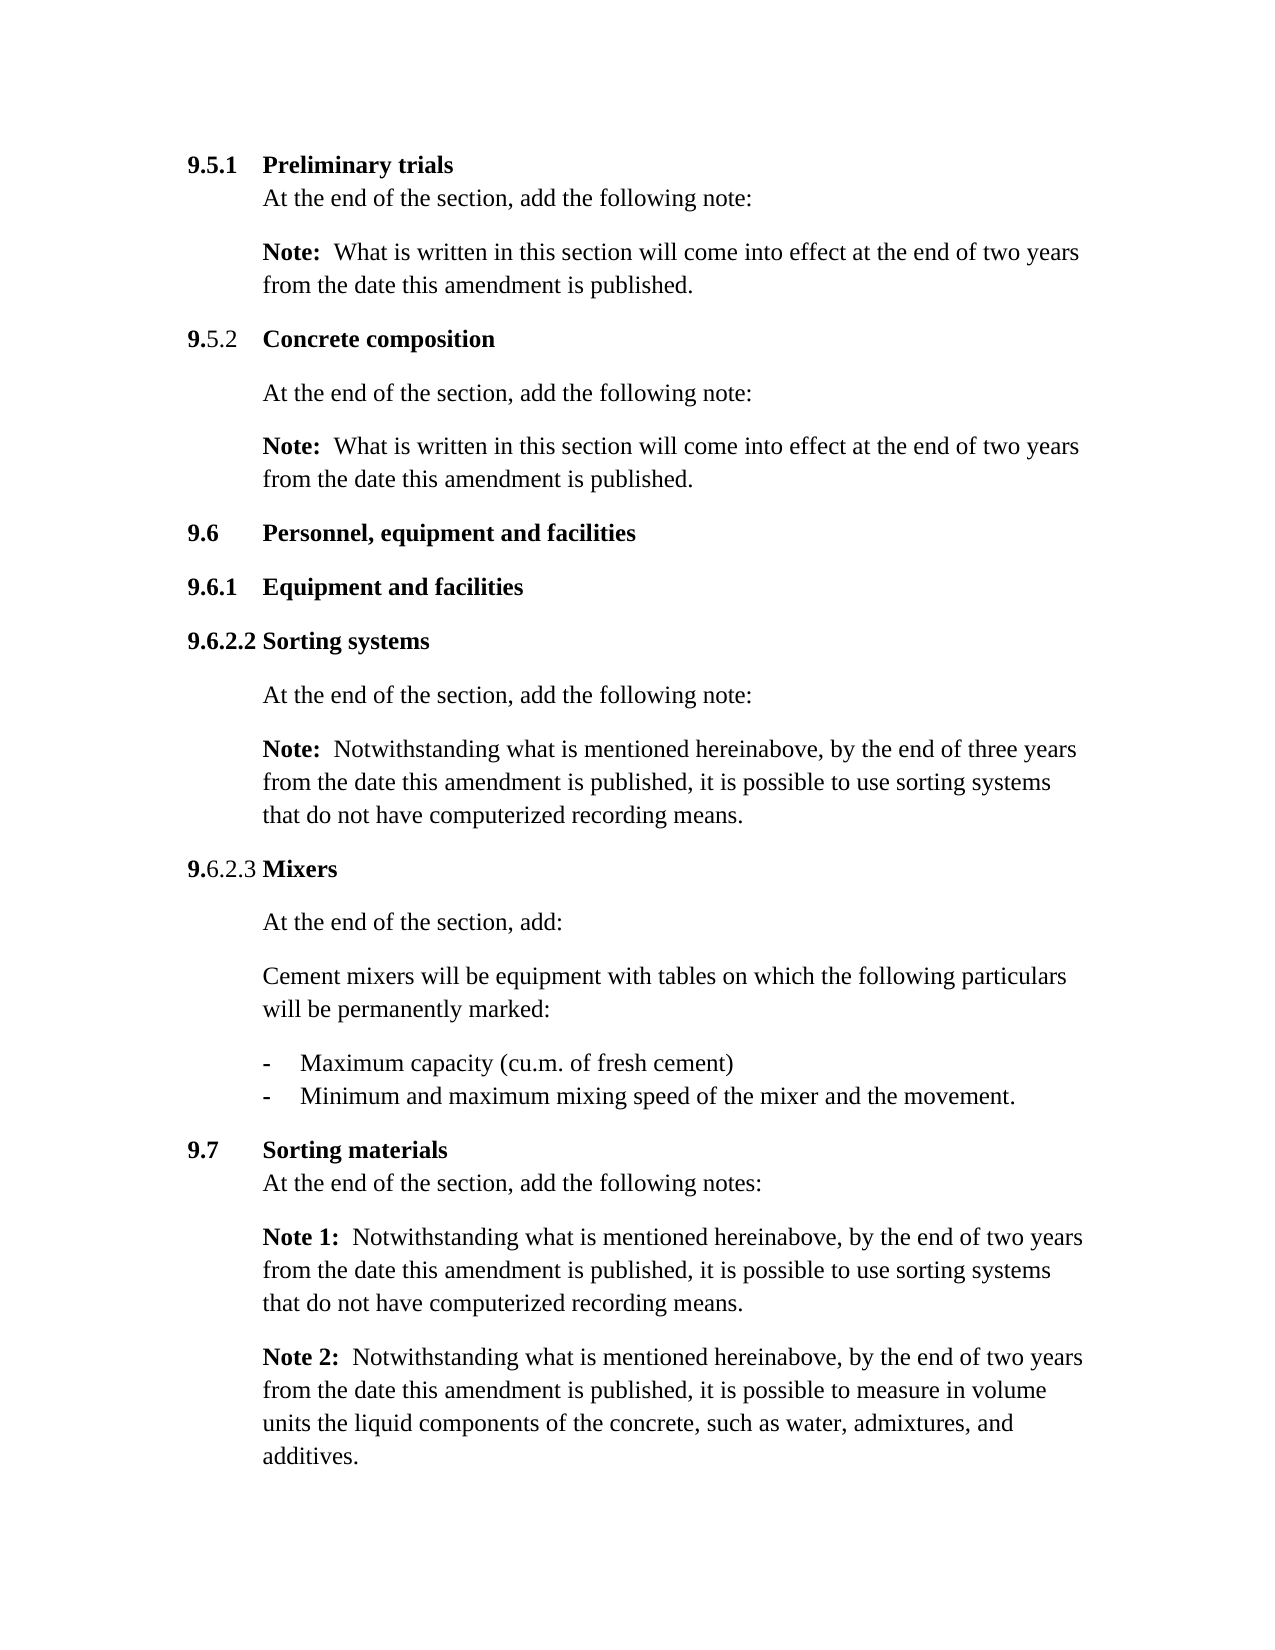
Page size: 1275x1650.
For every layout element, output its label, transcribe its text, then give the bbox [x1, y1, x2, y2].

text Note 2: Notwithstanding what is mentioned hereinabove, by the end of two years from the date this amendment is published, it is possible to measure in volume units the liquid components of the concrete, such as water, admixtures, and additives. [262, 1342, 1087, 1470]
list Maximum capacity (cu.m. of fresh cement) [262, 1048, 1087, 1077]
text At the end of the section, add: [187, 907, 1087, 936]
text Note: What is written in this section will come into effect at the end of two years from the date this amendment is published. [187, 237, 1087, 299]
text Note 1: Notwithstanding what is mentioned hereinabove, by the end of two years from the date this amendment is published, it is possible to use sorting systems that do not have computerized recording means. [187, 1222, 1087, 1317]
list Minimum and maximum mixing speed of the mixer and the movement. [262, 1081, 1087, 1110]
text 9.7 Sorting materials At the end of the section, add the following notes: [187, 1135, 1087, 1197]
text 9.6.2.3 Mixers [187, 854, 1087, 882]
text Cement mixers will be equipment with tables on which the following particulars will be permanently marked: [187, 961, 1087, 1023]
text 9.6 Personnel, equipment and facilities [187, 518, 1087, 547]
text Note: What is written in this section will come into effect at the end of two years from the date this amendment is published. [187, 431, 1087, 493]
text 9.5.1 Preliminary trials At the end of the section, add the following note: [187, 150, 1087, 212]
text 9.5.2 Concrete composition [187, 324, 1087, 352]
text Note: Notwithstanding what is mentioned hereinabove, by the end of three years from the date this amendment is published, it is possible to use sorting systems that do not have computerized recording means. [187, 734, 1087, 828]
text At the end of the section, add the following note: [187, 378, 1087, 406]
text 9.6.2.2 Sorting systems [187, 626, 1087, 655]
text At the end of the section, add the following note: [187, 680, 1087, 709]
text 9.6.1 Equipment and facilities [187, 572, 1087, 601]
